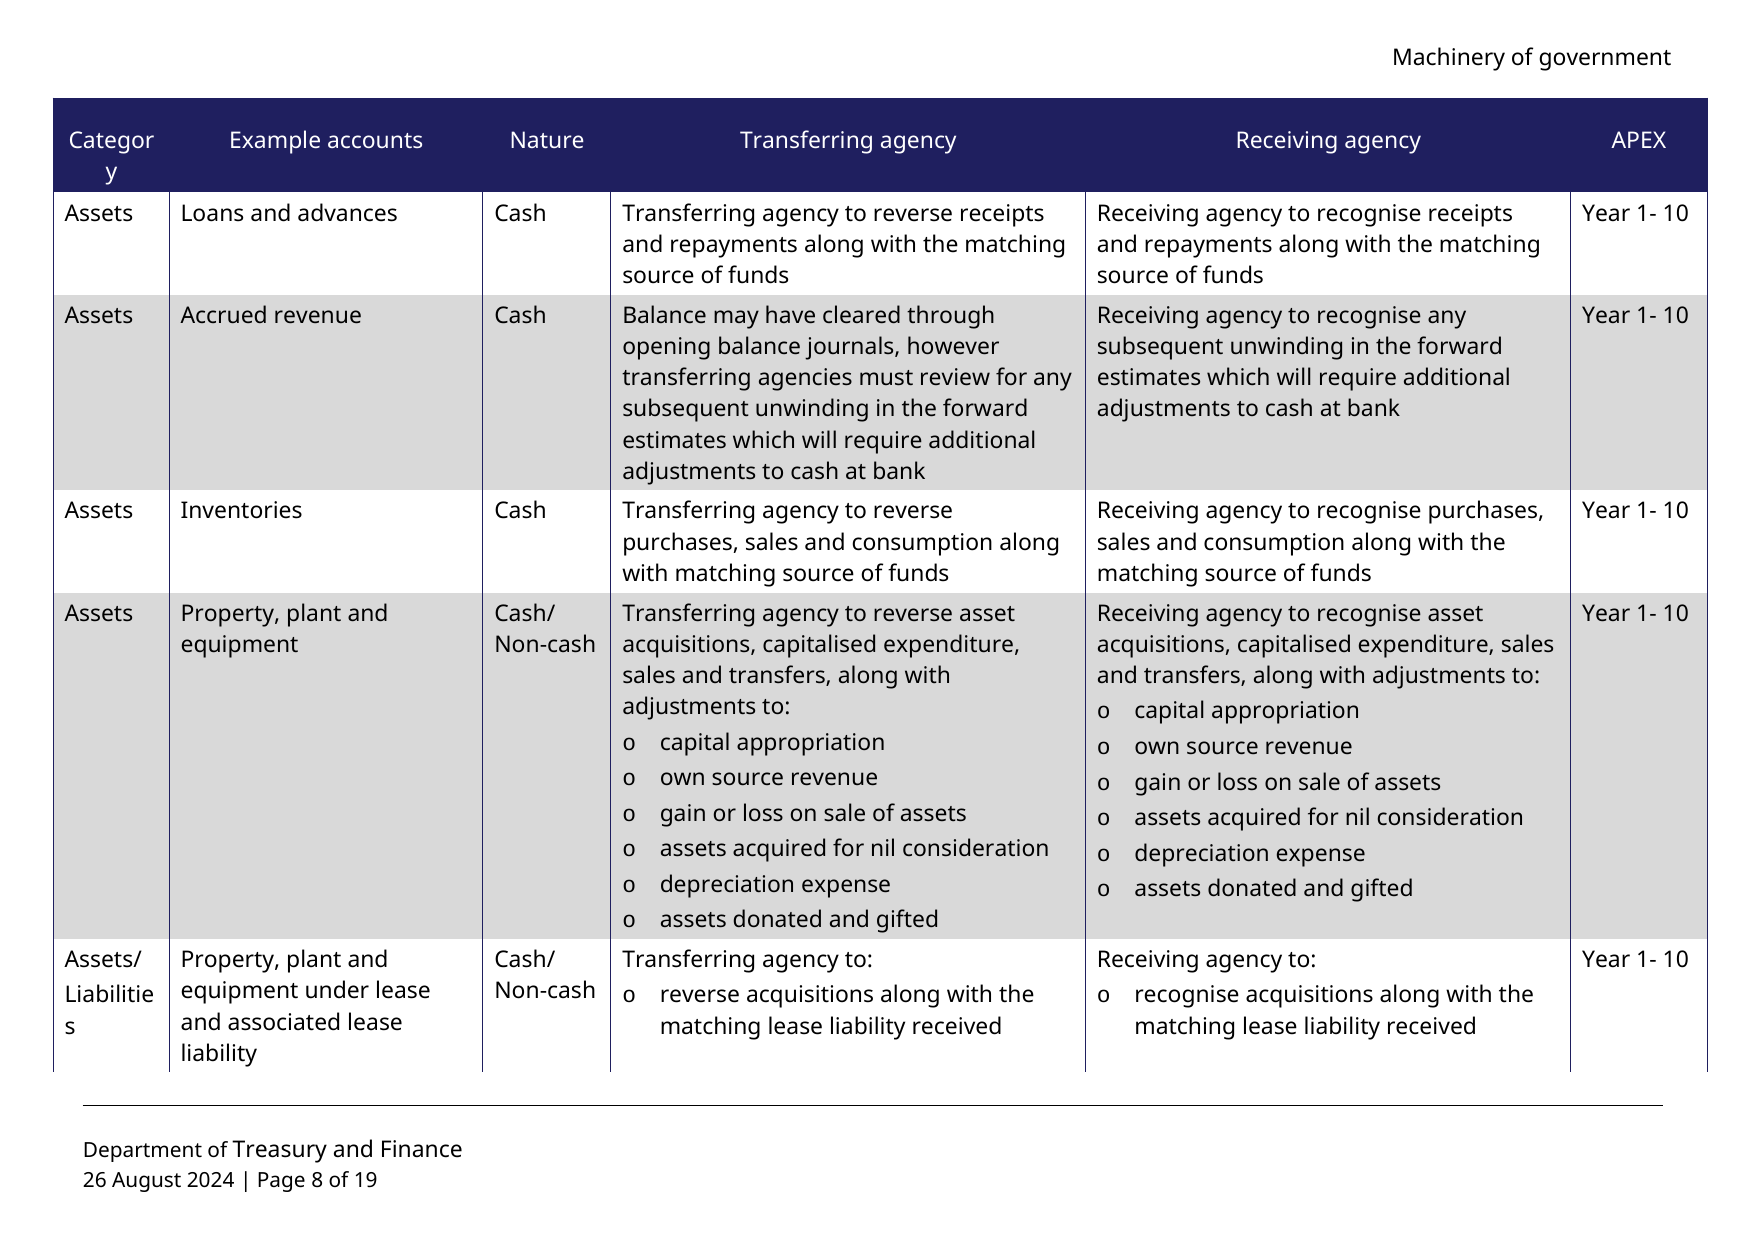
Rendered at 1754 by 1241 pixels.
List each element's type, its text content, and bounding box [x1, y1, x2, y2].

table_header Example accounts [170, 99, 482, 192]
table_header Transferring agency [611, 99, 1085, 192]
table_cell Transferring agency to reverse receipts and repayments along with the matching source of funds [611, 193, 1085, 294]
table_cell Accrued revenue [170, 295, 482, 490]
table_cell Cash [483, 295, 610, 490]
table_cell Assets [54, 193, 169, 294]
table_cell Cash [483, 193, 610, 294]
table_cell Receiving agency to recognise asset acquisitions, capitalised expenditure, sales and transfers, along with adjustments to: capital appropriation own source revenue gain or loss on sale of assets assets acquired for nil consideration depreciation expense assets donated and gifted [1086, 593, 1570, 939]
table_cell Cash/ Non-cash [483, 593, 610, 939]
table_cell Year 1- 10 [1571, 295, 1707, 490]
table_cell Property, plant and equipment [170, 593, 482, 939]
table_cell Receiving agency to recognise any subsequent unwinding in the forward estimates which will require additional adjustments to cash at bank [1086, 295, 1570, 490]
table_cell Assets/ Liabilities [54, 939, 169, 1072]
table_cell Year 1- 10 [1571, 939, 1707, 1072]
table_cell Transferring agency to reverse asset acquisitions, capitalised expenditure, sales and transfers, along with adjustments to: capital appropriation own source revenue gain or loss on sale of assets assets acquired for nil consideration depreciation expense assets donated and gifted [611, 593, 1085, 939]
table_cell Year 1- 10 [1571, 593, 1707, 939]
table_cell Assets [54, 490, 169, 592]
table_cell Year 1- 10 [1571, 490, 1707, 592]
table_cell Receiving agency to recognise purchases, sales and consumption along with the matching source of funds [1086, 490, 1570, 592]
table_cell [1086, 939, 1570, 1072]
table_cell Cash/ Non-cash [483, 939, 610, 1072]
table_cell Balance may have cleared through opening balance journals, however transferring agencies must review for any subsequent unwinding in the forward estimates which will require additional adjustments to cash at bank [611, 295, 1085, 490]
table_cell Cash [483, 490, 610, 592]
table_cell Receiving agency to recognise receipts and repayments along with the matching source of funds [1086, 193, 1570, 294]
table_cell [170, 939, 482, 1072]
table_header Nature [483, 99, 610, 192]
table_cell Loans and advances [170, 193, 482, 294]
table_cell Inventories [170, 490, 482, 592]
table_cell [611, 939, 1085, 1072]
table_cell Assets [54, 295, 169, 490]
table_cell Year 1- 10 [1571, 193, 1707, 294]
table_header Receiving agency [1086, 99, 1570, 192]
table_cell Transferring agency to reverse purchases, sales and consumption along with matching source of funds [611, 490, 1085, 592]
table_cell Assets [54, 593, 169, 939]
table_header Category [54, 99, 169, 192]
table_header APEX [1571, 99, 1707, 192]
